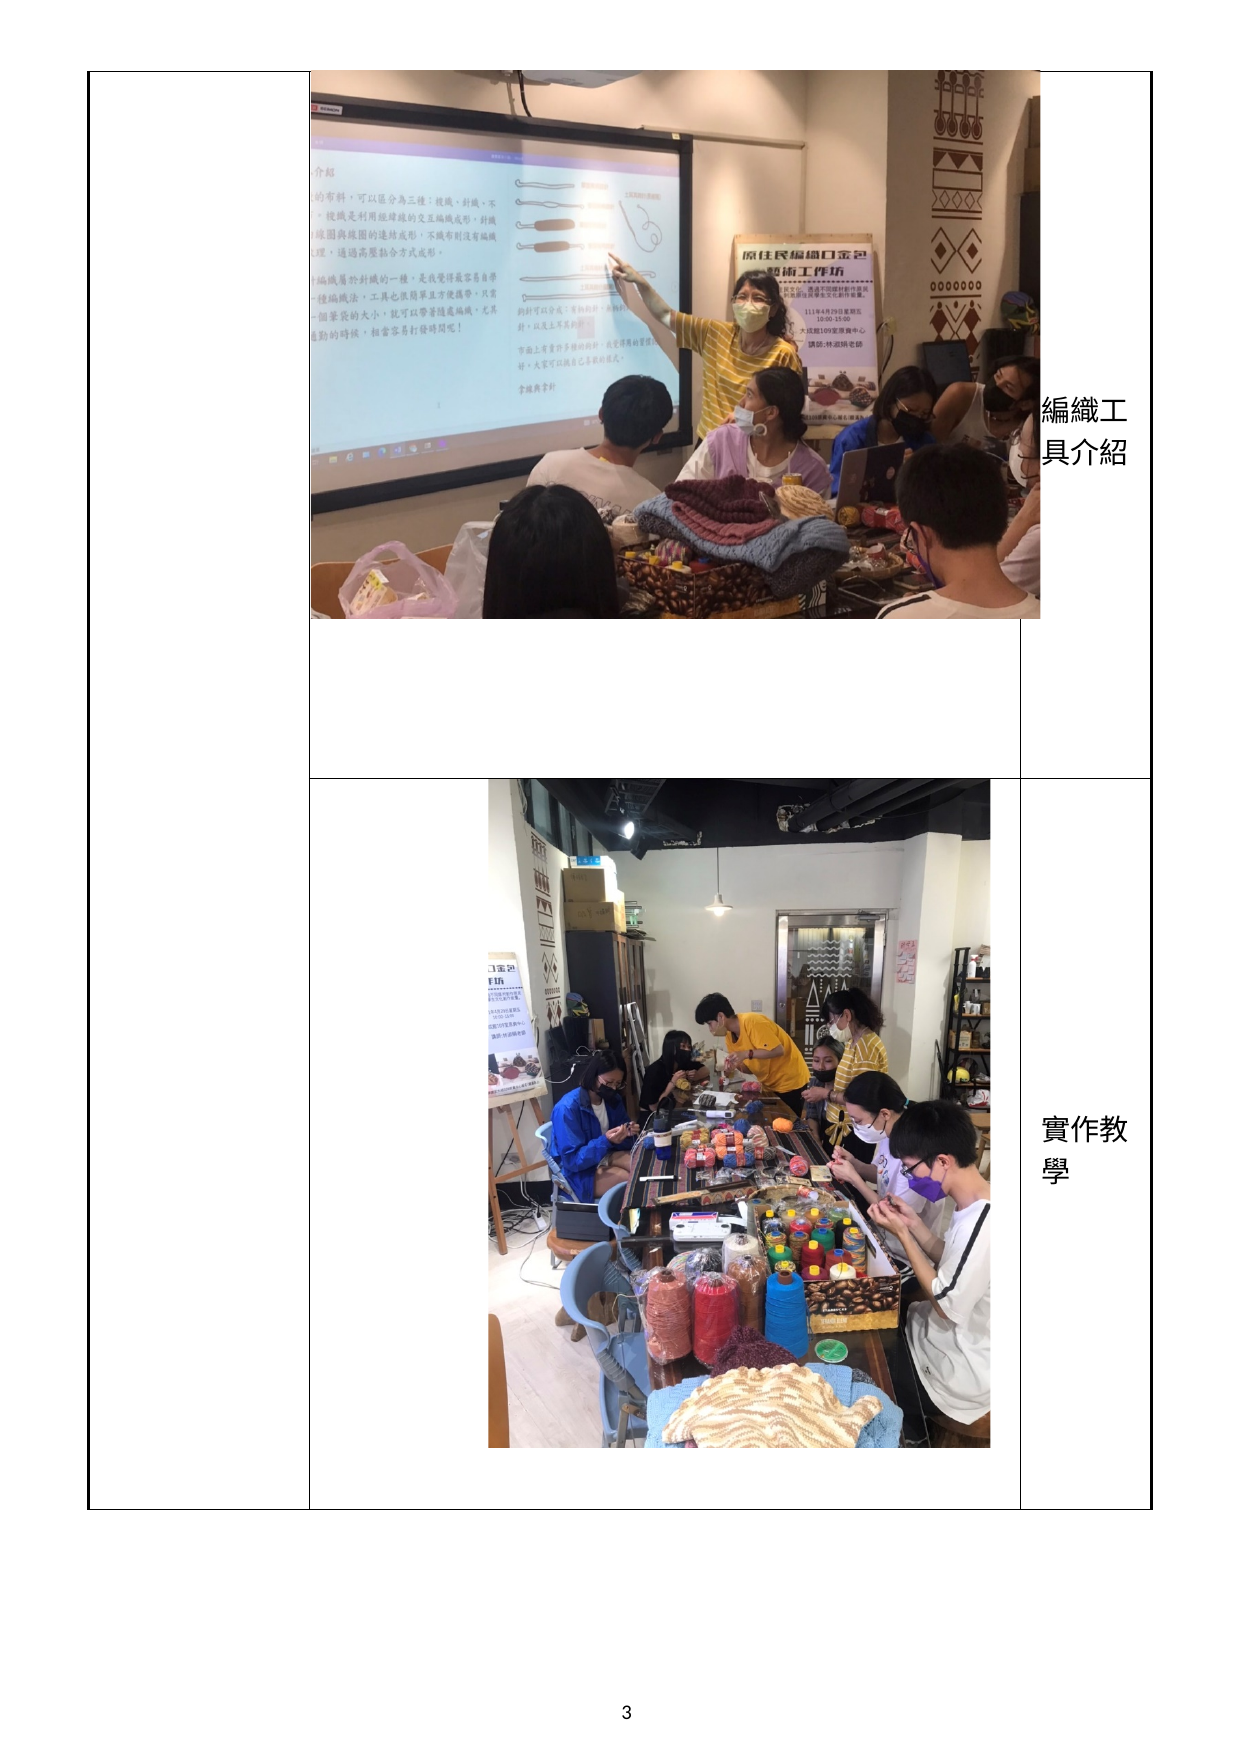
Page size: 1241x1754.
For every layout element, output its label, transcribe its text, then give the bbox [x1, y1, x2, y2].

table_cell 編織工具介紹 [1021, 72, 1150, 778]
table_cell [310, 779, 1020, 1509]
table_cell [310, 617, 1020, 778]
table_cell 實作教學 [1021, 779, 1150, 1509]
picture [309, 70, 1041, 617]
